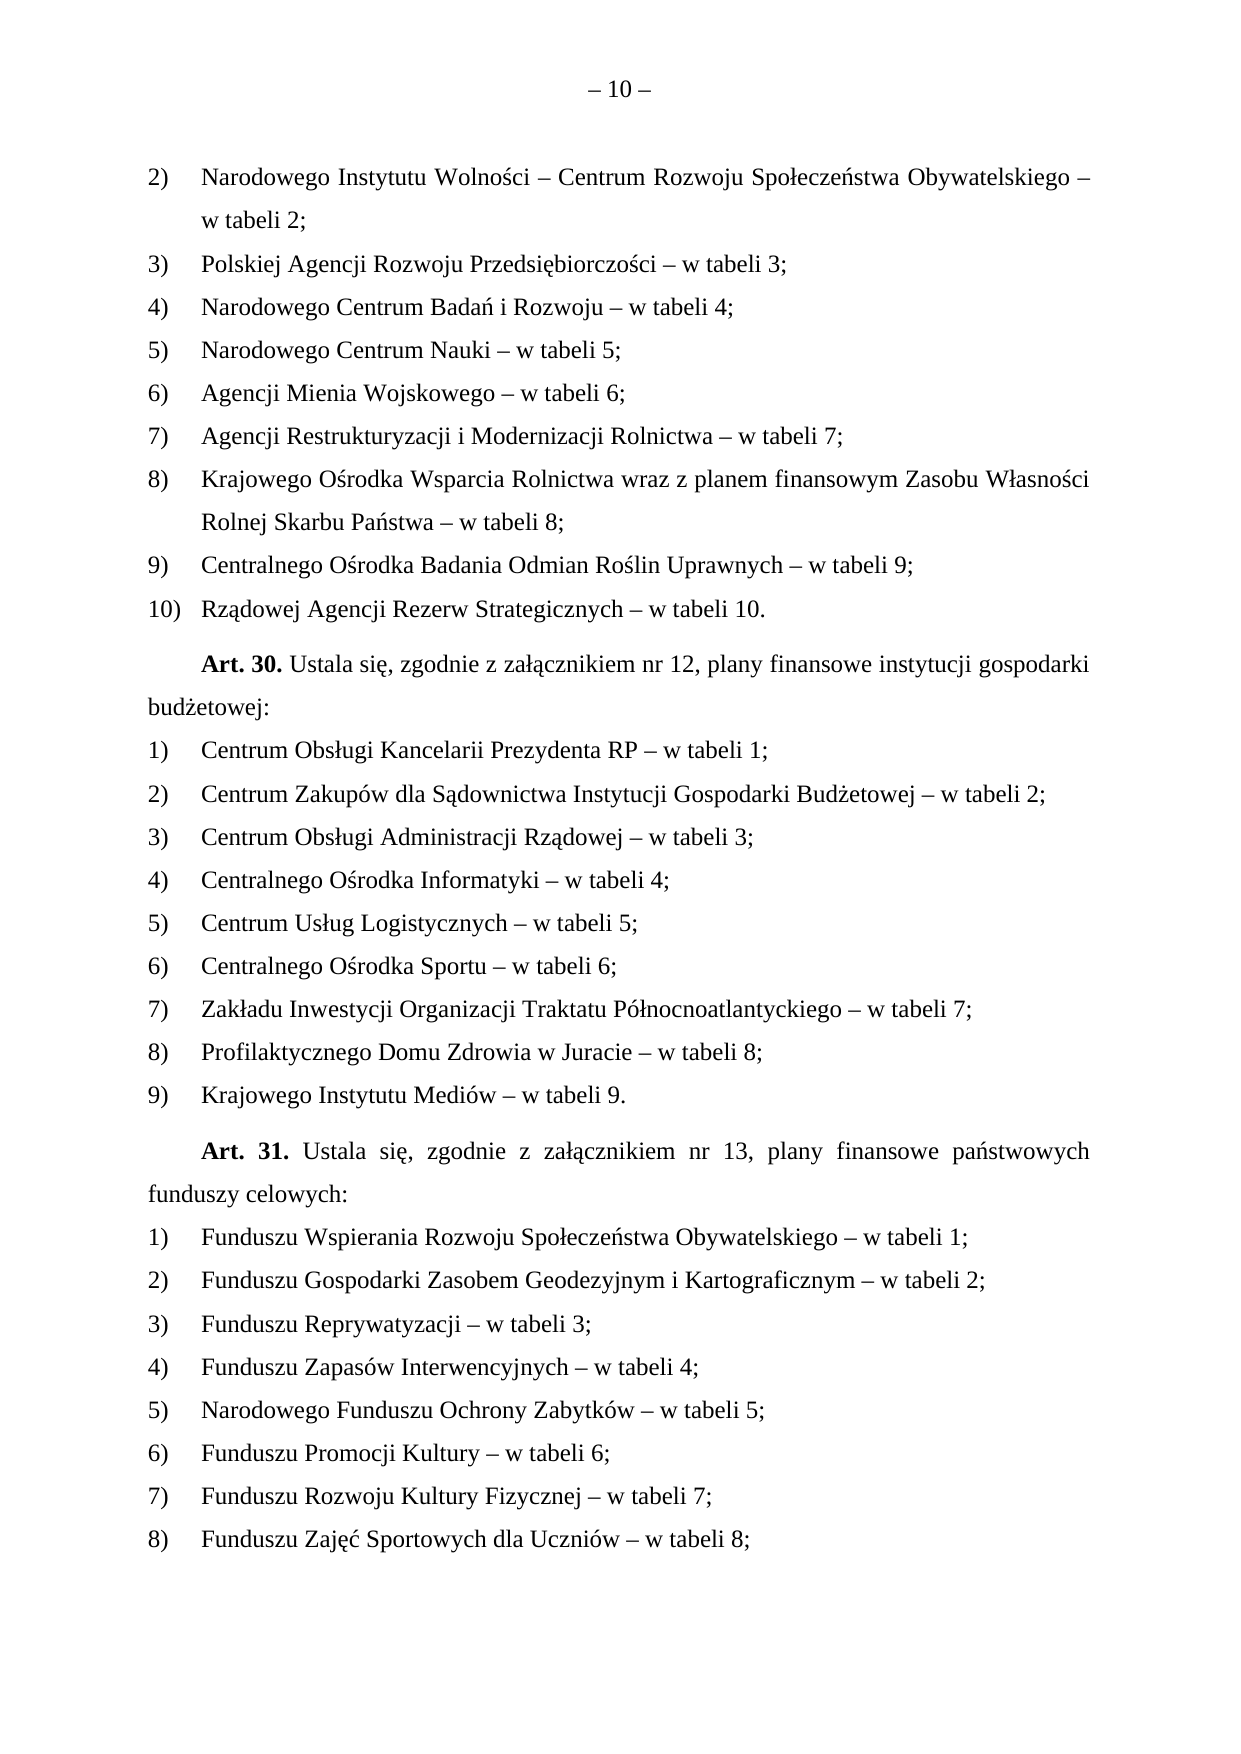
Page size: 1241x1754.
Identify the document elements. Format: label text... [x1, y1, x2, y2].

text 6) Agencji Mienia Wojskowego – w tabeli 6; [148, 378, 1091, 407]
text 9) Centralnego Ośrodka Badania Odmian Roślin Uprawnych – w tabeli 9; [148, 551, 1091, 579]
text Art. 30. Ustala się, zgodnie z załącznikiem nr 12, plany finansowe instytucji gospodarki budżetowej: [148, 649, 1091, 721]
text 1) Funduszu Wspierania Rozwoju Społeczeństwa Obywatelskiego – w tabeli 1; [148, 1222, 1091, 1251]
text 5) Narodowego Centrum Nauki – w tabeli 5; [148, 335, 1091, 364]
text 7) Zakładu Inwestycji Organizacji Traktatu Północnoatlantyckiego – w tabeli 7; [148, 994, 1091, 1023]
text 8) Funduszu Zajęć Sportowych dla Uczniów – w tabeli 8; [148, 1524, 1091, 1553]
text 4) Narodowego Centrum Badań i Rozwoju – w tabeli 4; [148, 292, 1091, 321]
text Art. 31. Ustala się, zgodnie z załącznikiem nr 13, plany finansowe państwowych funduszy celowych: [148, 1136, 1091, 1208]
text 7) Funduszu Rozwoju Kultury Fizycznej – w tabeli 7; [148, 1481, 1091, 1510]
text 3) Polskiej Agencji Rozwoju Przedsiębiorczości – w tabeli 3; [148, 249, 1091, 277]
text 4) Centralnego Ośrodka Informatyki – w tabeli 4; [148, 865, 1091, 894]
text 6) Funduszu Promocji Kultury – w tabeli 6; [148, 1438, 1091, 1467]
text 4) Funduszu Zapasów Interwencyjnych – w tabeli 4; [148, 1352, 1091, 1381]
text 1) Centrum Obsługi Kancelarii Prezydenta RP – w tabeli 1; [148, 736, 1091, 764]
text 2) Narodowego Instytutu Wolności – Centrum Rozwoju Społeczeństwa Obywatelskiego – w tabeli 2; [148, 162, 1091, 234]
text 3) Centrum Obsługi Administracji Rządowej – w tabeli 3; [148, 822, 1091, 851]
text 9) Krajowego Instytutu Mediów – w tabeli 9. [148, 1081, 1091, 1109]
text 7) Agencji Restrukturyzacji i Modernizacji Rolnictwa – w tabeli 7; [148, 421, 1091, 450]
text 6) Centralnego Ośrodka Sportu – w tabeli 6; [148, 951, 1091, 980]
text 5) Centrum Usług Logistycznych – w tabeli 5; [148, 908, 1091, 937]
text 5) Narodowego Funduszu Ochrony Zabytków – w tabeli 5; [148, 1395, 1091, 1424]
text 2) Funduszu Gospodarki Zasobem Geodezyjnym i Kartograficznym – w tabeli 2; [148, 1266, 1091, 1294]
text 10) Rządowej Agencji Rezerw Strategicznych – w tabeli 10. [148, 594, 1091, 622]
text 2) Centrum Zakupów dla Sądownictwa Instytucji Gospodarki Budżetowej – w tabeli 2; [148, 779, 1091, 807]
text 3) Funduszu Reprywatyzacji – w tabeli 3; [148, 1309, 1091, 1337]
text 8) Krajowego Ośrodka Wsparcia Rolnictwa wraz z planem finansowym Zasobu Własności Rolnej Skarbu Państwa – w tabeli 8; [148, 464, 1091, 536]
text 8) Profilaktycznego Domu Zdrowia w Juracie – w tabeli 8; [148, 1037, 1091, 1066]
